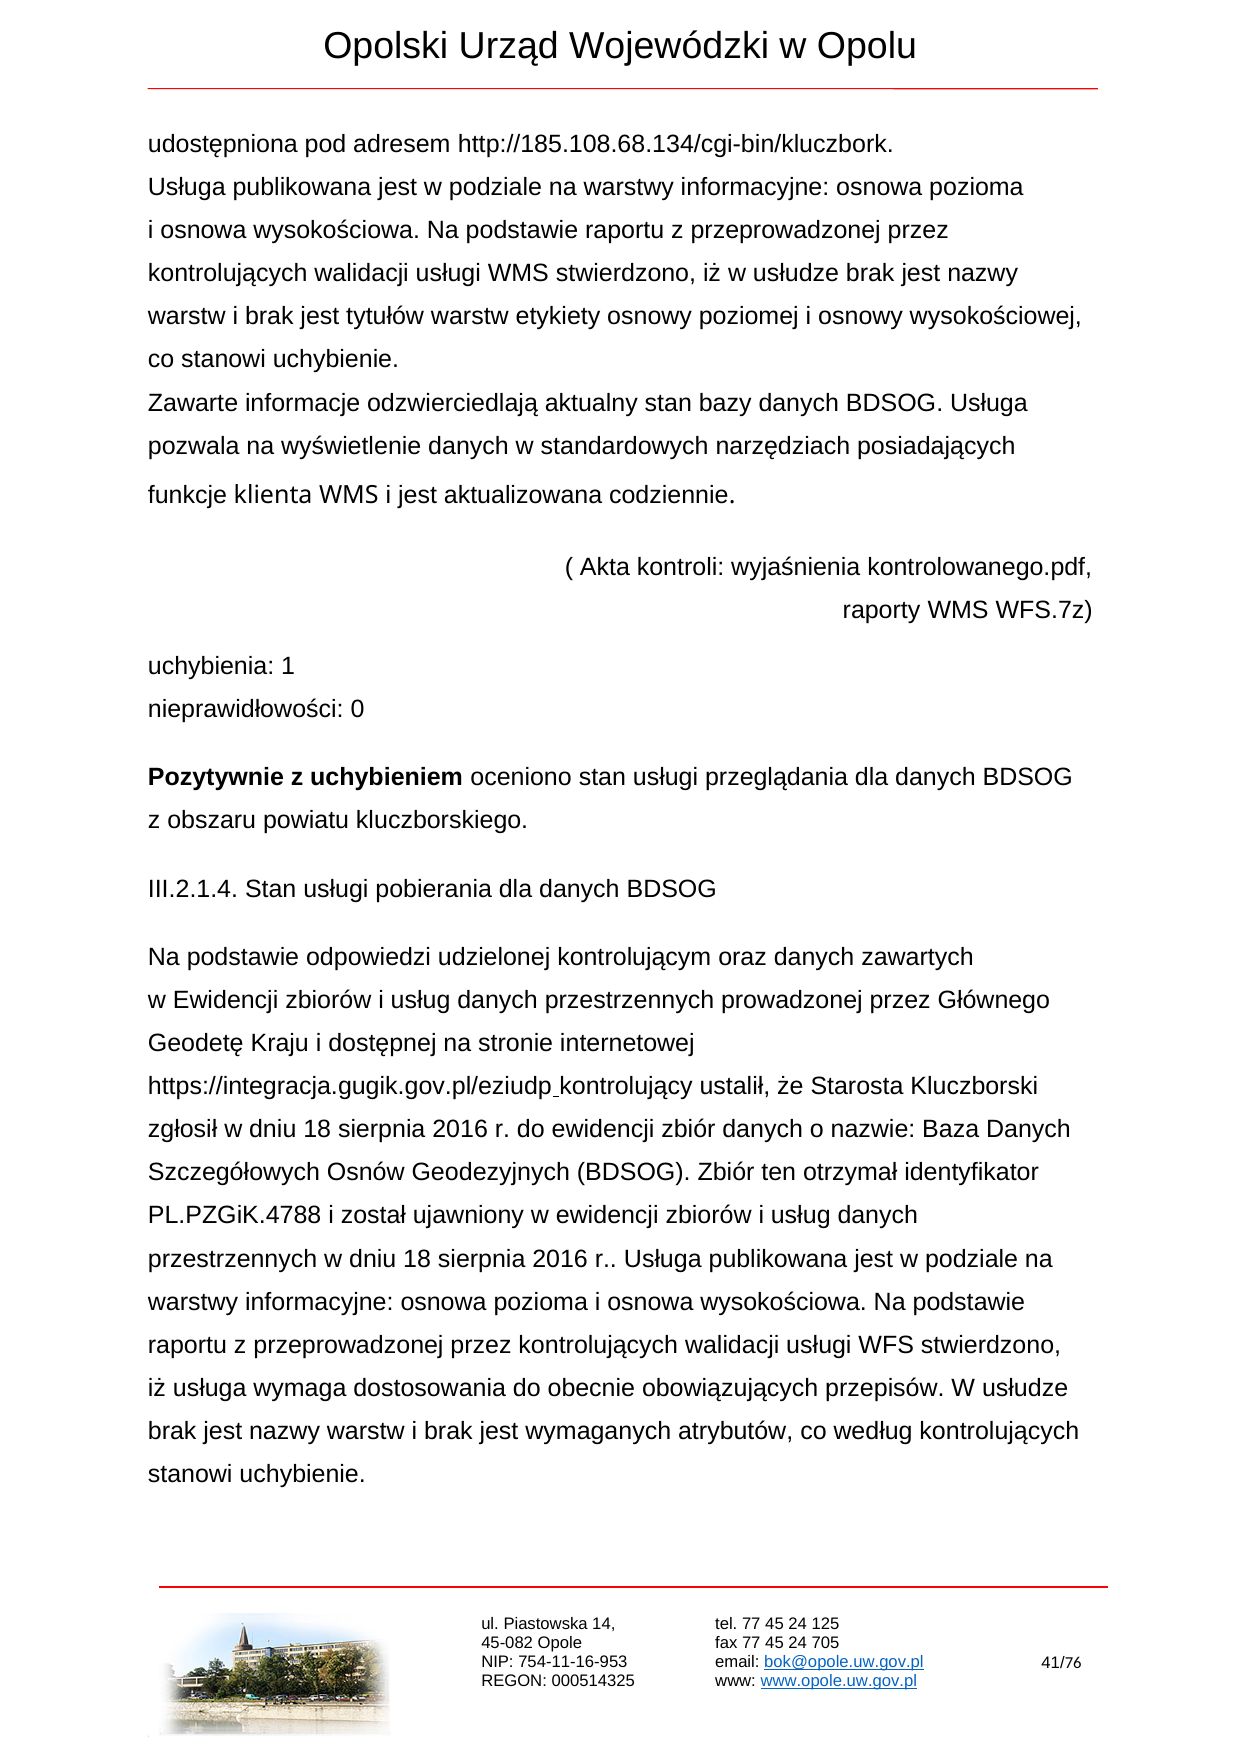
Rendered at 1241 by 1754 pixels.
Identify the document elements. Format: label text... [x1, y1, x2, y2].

text PL.PZGiK.4788 i został ujawniony w ewidencji zbiorów i usług danych [148, 1201, 1092, 1229]
text Na podstawie odpowiedzi udzielonej kontrolującym oraz danych zawartych w Ewidencji zbiorów i usług danych przestrzennych prowadzonej przez Głównego Geodetę Kraju i dostępnej na stronie internetowej https://integracja.gugik.gov.pl/eziudp kontrolujący ustalił, że Starosta Kluczborski [148, 942, 1092, 1100]
text nieprawidłowości: 0 [148, 694, 1092, 723]
text Pozytywnie z uchybieniem oceniono stan usługi przeglądania dla danych BDSOG z obszaru powiatu kluczborskiego. [148, 762, 1092, 834]
text udostępniona pod adresem http://185.108.68.134/cgi-bin/kluczbork. [148, 89, 1092, 157]
text Zawarte informacje odzwierciedlają aktualny stan bazy danych BDSOG. Usługa pozwala na wyświetlenie danych w standardowych narzędziach posiadających funkcje klienta WMS i jest aktualizowana codziennie. [148, 387, 1092, 510]
text uchybienia: 1 [148, 651, 1092, 680]
text i osnowa wysokościowa. Na podstawie raportu z przeprowadzonej przez kontrolujących walidacji usługi WMS stwierdzono, iż w usłudze brak jest nazwy warstw i brak jest tytułów warstw etykiety osnowy poziomej i osnowy wysokościowej, co stanowi uchybienie. [148, 215, 1092, 373]
text zgłosił w dniu 18 sierpnia 2016 r. do ewidencji zbiór danych o nazwie: Baza Danych [148, 1114, 1092, 1143]
picture [158, 1613, 392, 1736]
text przestrzennych w dniu 18 sierpnia 2016 r.. Usługa publikowana jest w podziale na warstwy informacyjne: osnowa pozioma i osnowa wysokościowa. Na podstawie raportu z przeprowadzonej przez kontrolujących walidacji usługi WFS stwierdzono, iż usługa wymaga dostosowania do obecnie obowiązujących przepisów. W usłudze brak jest nazwy warstw i brak jest wymaganych atrybutów, co według kontrolujących stanowi uchybienie. [148, 1244, 1092, 1488]
text III.2.1.4. Stan usługi pobierania dla danych BDSOG [148, 874, 1092, 902]
text Usługa publikowana jest w podziale na warstwy informacyjne: osnowa pozioma [148, 172, 1092, 201]
text Szczegółowych Osnów Geodezyjnych (BDSOG). Zbiór ten otrzymał identyfikator [148, 1157, 1092, 1186]
text ( Akta kontroli: wyjaśnienia kontrolowanego.pdf, raporty WMS WFS.7z) [443, 552, 1092, 624]
